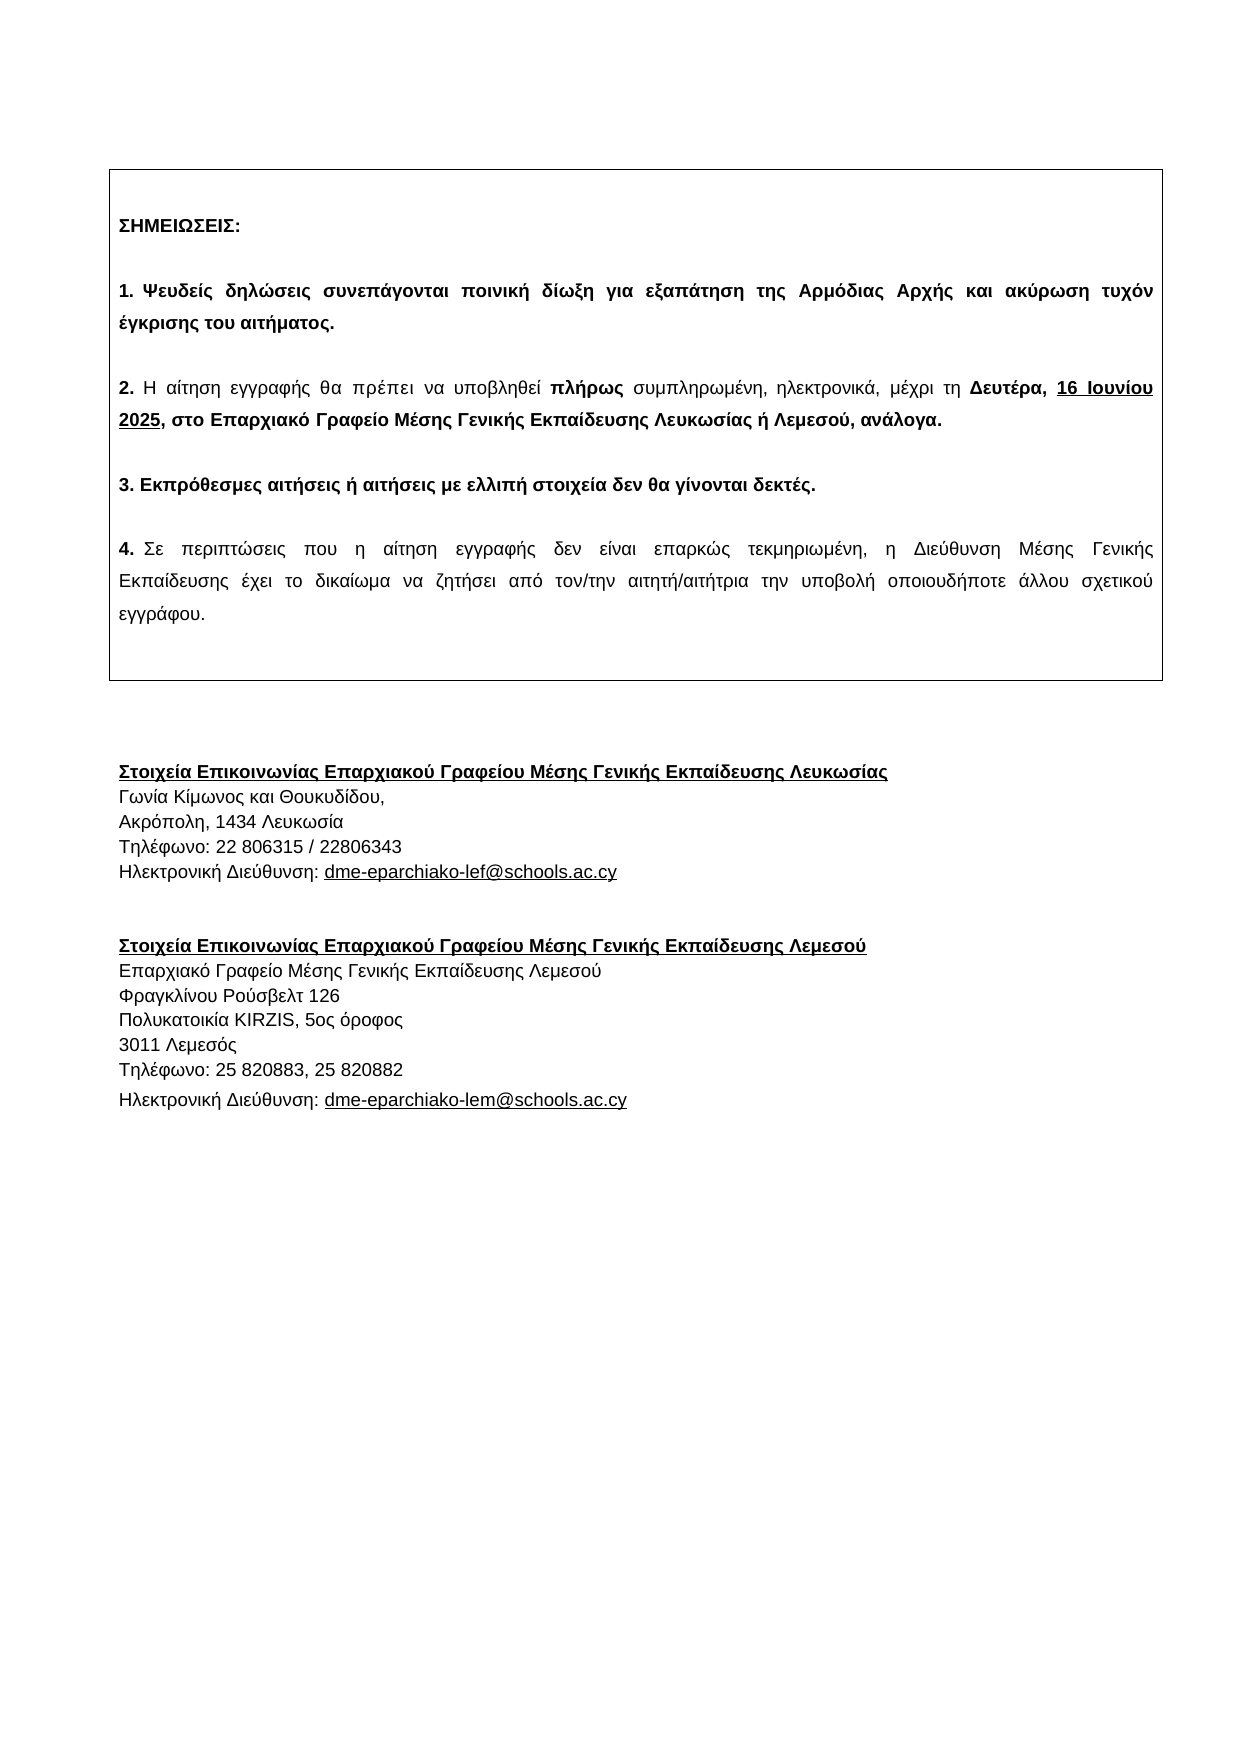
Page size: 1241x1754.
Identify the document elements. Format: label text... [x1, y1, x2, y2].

text Επαρχιακό Γραφείο Μέσης Γενικής Εκπαίδευσης Λεμεσού Φραγκλίνου Ρούσβελτ 126 Πολυκατοικία KIRZIS, 5ος όροφος 3011 Λεμεσός Τηλέφωνο: 25 820883, 25 820882 Ηλεκτρονική Διεύθυνση: dme-eparchiako-lem@schools.ac.cy [119, 960, 1050, 1113]
text Στοιχεία Επικοινωνίας Επαρχιακού Γραφείου Μέσης Γενικής Εκπαίδευσης Λεμεσού [119, 935, 1050, 956]
text ΣΗΜΕΙΩΣΕΙΣ: [110, 212, 1162, 236]
text 1. Ψευδείς δηλώσεις συνεπάγονται ποινική δίωξη για εξαπάτηση της Αρμόδιας Αρχής και ακύρωση τυχόν έγκρισης του αιτήματος. [110, 276, 1162, 333]
text Ακρόπολη, 1434 Λευκωσία [119, 811, 1154, 832]
text Ηλεκτρονική Διεύθυνση: dme-eparchiako-lef@schools.ac.cy [119, 861, 623, 882]
text Στοιχεία Επικοινωνίας Επαρχιακού Γραφείου Μέσης Γενικής Εκπαίδευσης Λευκωσίας Γωνία Κίμωνος και Θουκυδίδου, [119, 761, 893, 808]
text 3. Εκπρόθεσμες αιτήσεις ή αιτήσεις με ελλιπή στοιχεία δεν θα γίνονται δεκτές. [110, 470, 1162, 495]
text Τηλέφωνο: 22 806315 / 22806343 [119, 836, 1154, 857]
text 4. Σε περιπτώσεις που η αίτηση εγγραφής δεν είναι επαρκώς τεκμηριωμένη, η Διεύθυνση Μέσης Γενικής Εκπαίδευσης έχει το δικαίωμα να ζητήσει από τον/την αιτητή/αιτήτρια την υποβολή οποιουδήποτε άλλου σχετικού εγγράφου. [110, 535, 1162, 624]
text 2. Η αίτηση εγγραφής θα πρέπει να υποβληθεί πλήρως συμπληρωμένη, ηλεκτρονικά, μέχρι τη Δευτέρα, 16 Ιουνίου 2025, στο Επαρχιακό Γραφείο Μέσης Γενικής Εκπαίδευσης Λευκωσίας ή Λεμεσού, ανάλογα. [110, 373, 1162, 430]
